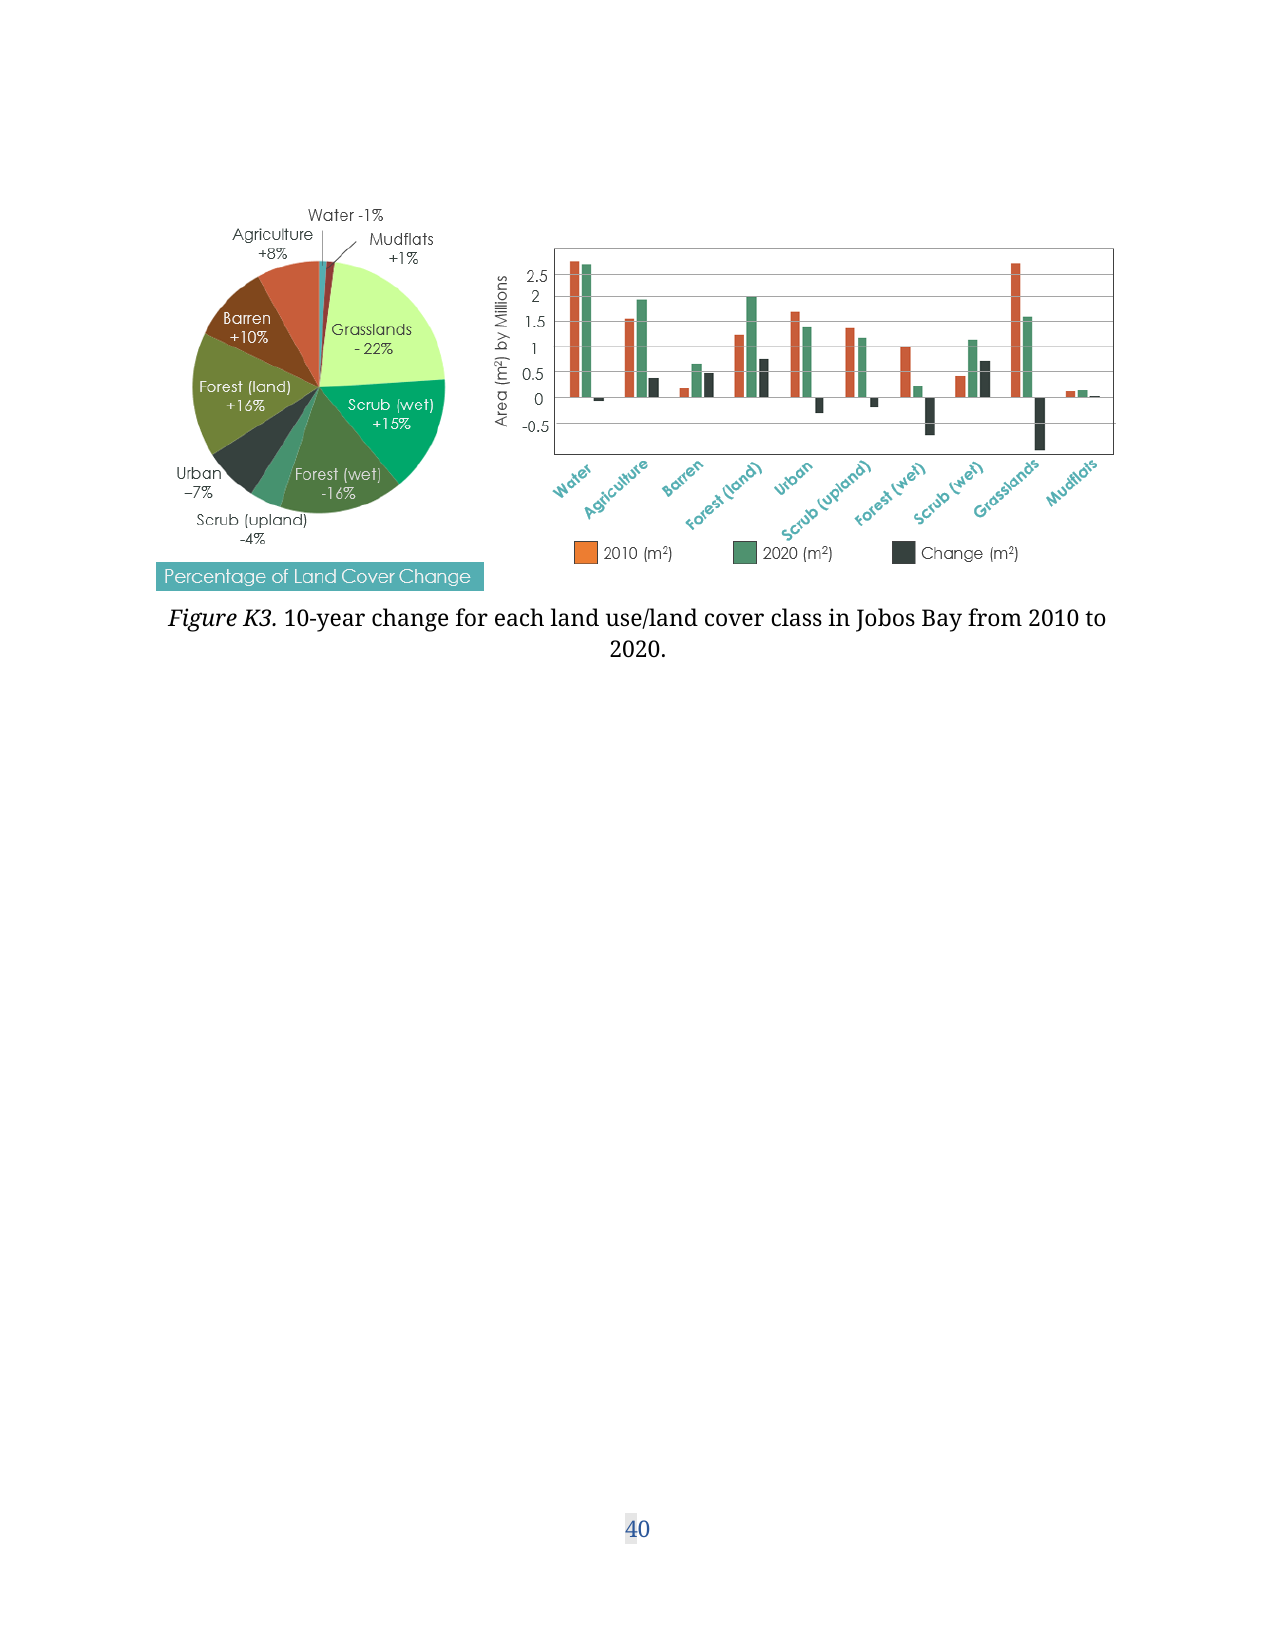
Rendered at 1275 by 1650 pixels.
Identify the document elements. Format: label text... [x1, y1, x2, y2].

picture [150, 189, 1125, 603]
text Figure K3. 10-year change for each land use/land cover class in Jobos Bay from 2010 to 2020. [150, 603, 1125, 665]
